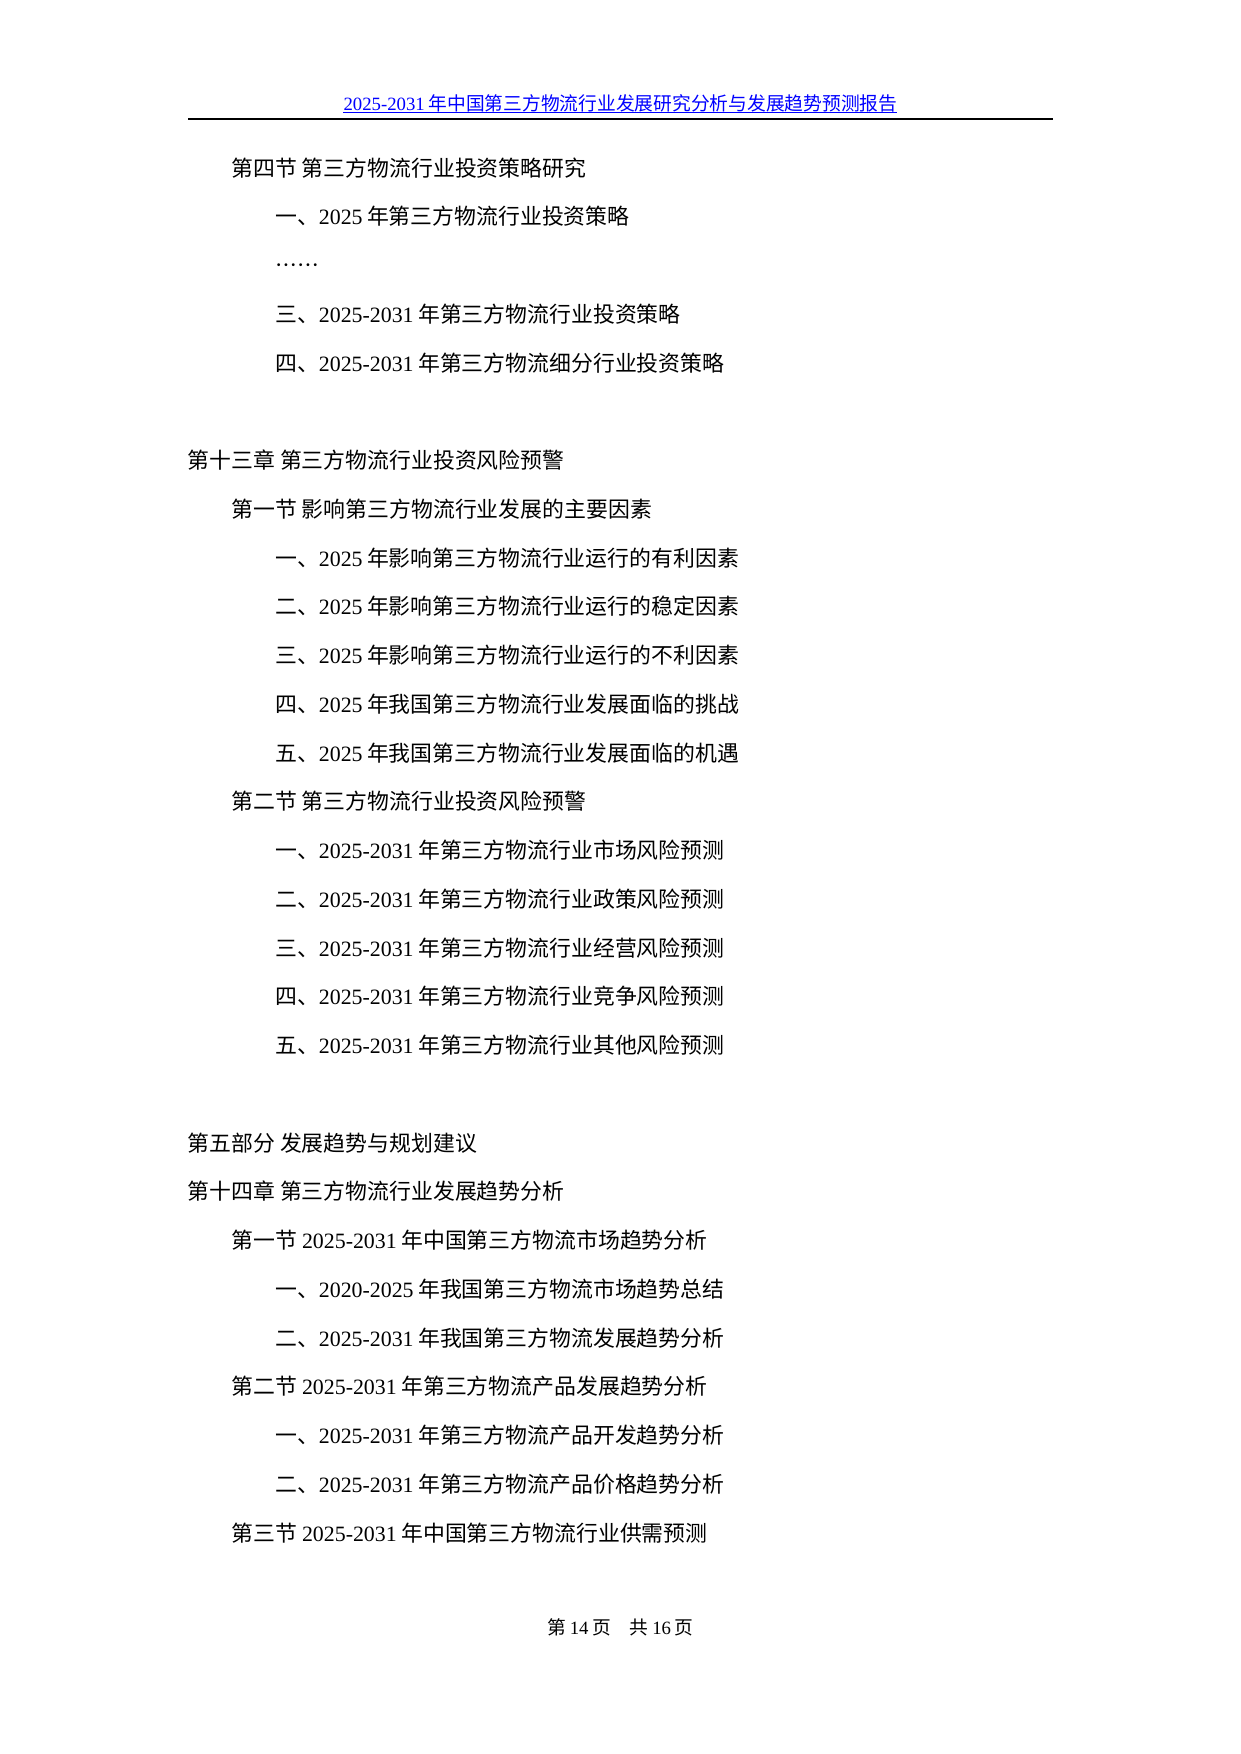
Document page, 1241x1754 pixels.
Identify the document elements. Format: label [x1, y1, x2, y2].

text [187, 150, 1053, 1548]
